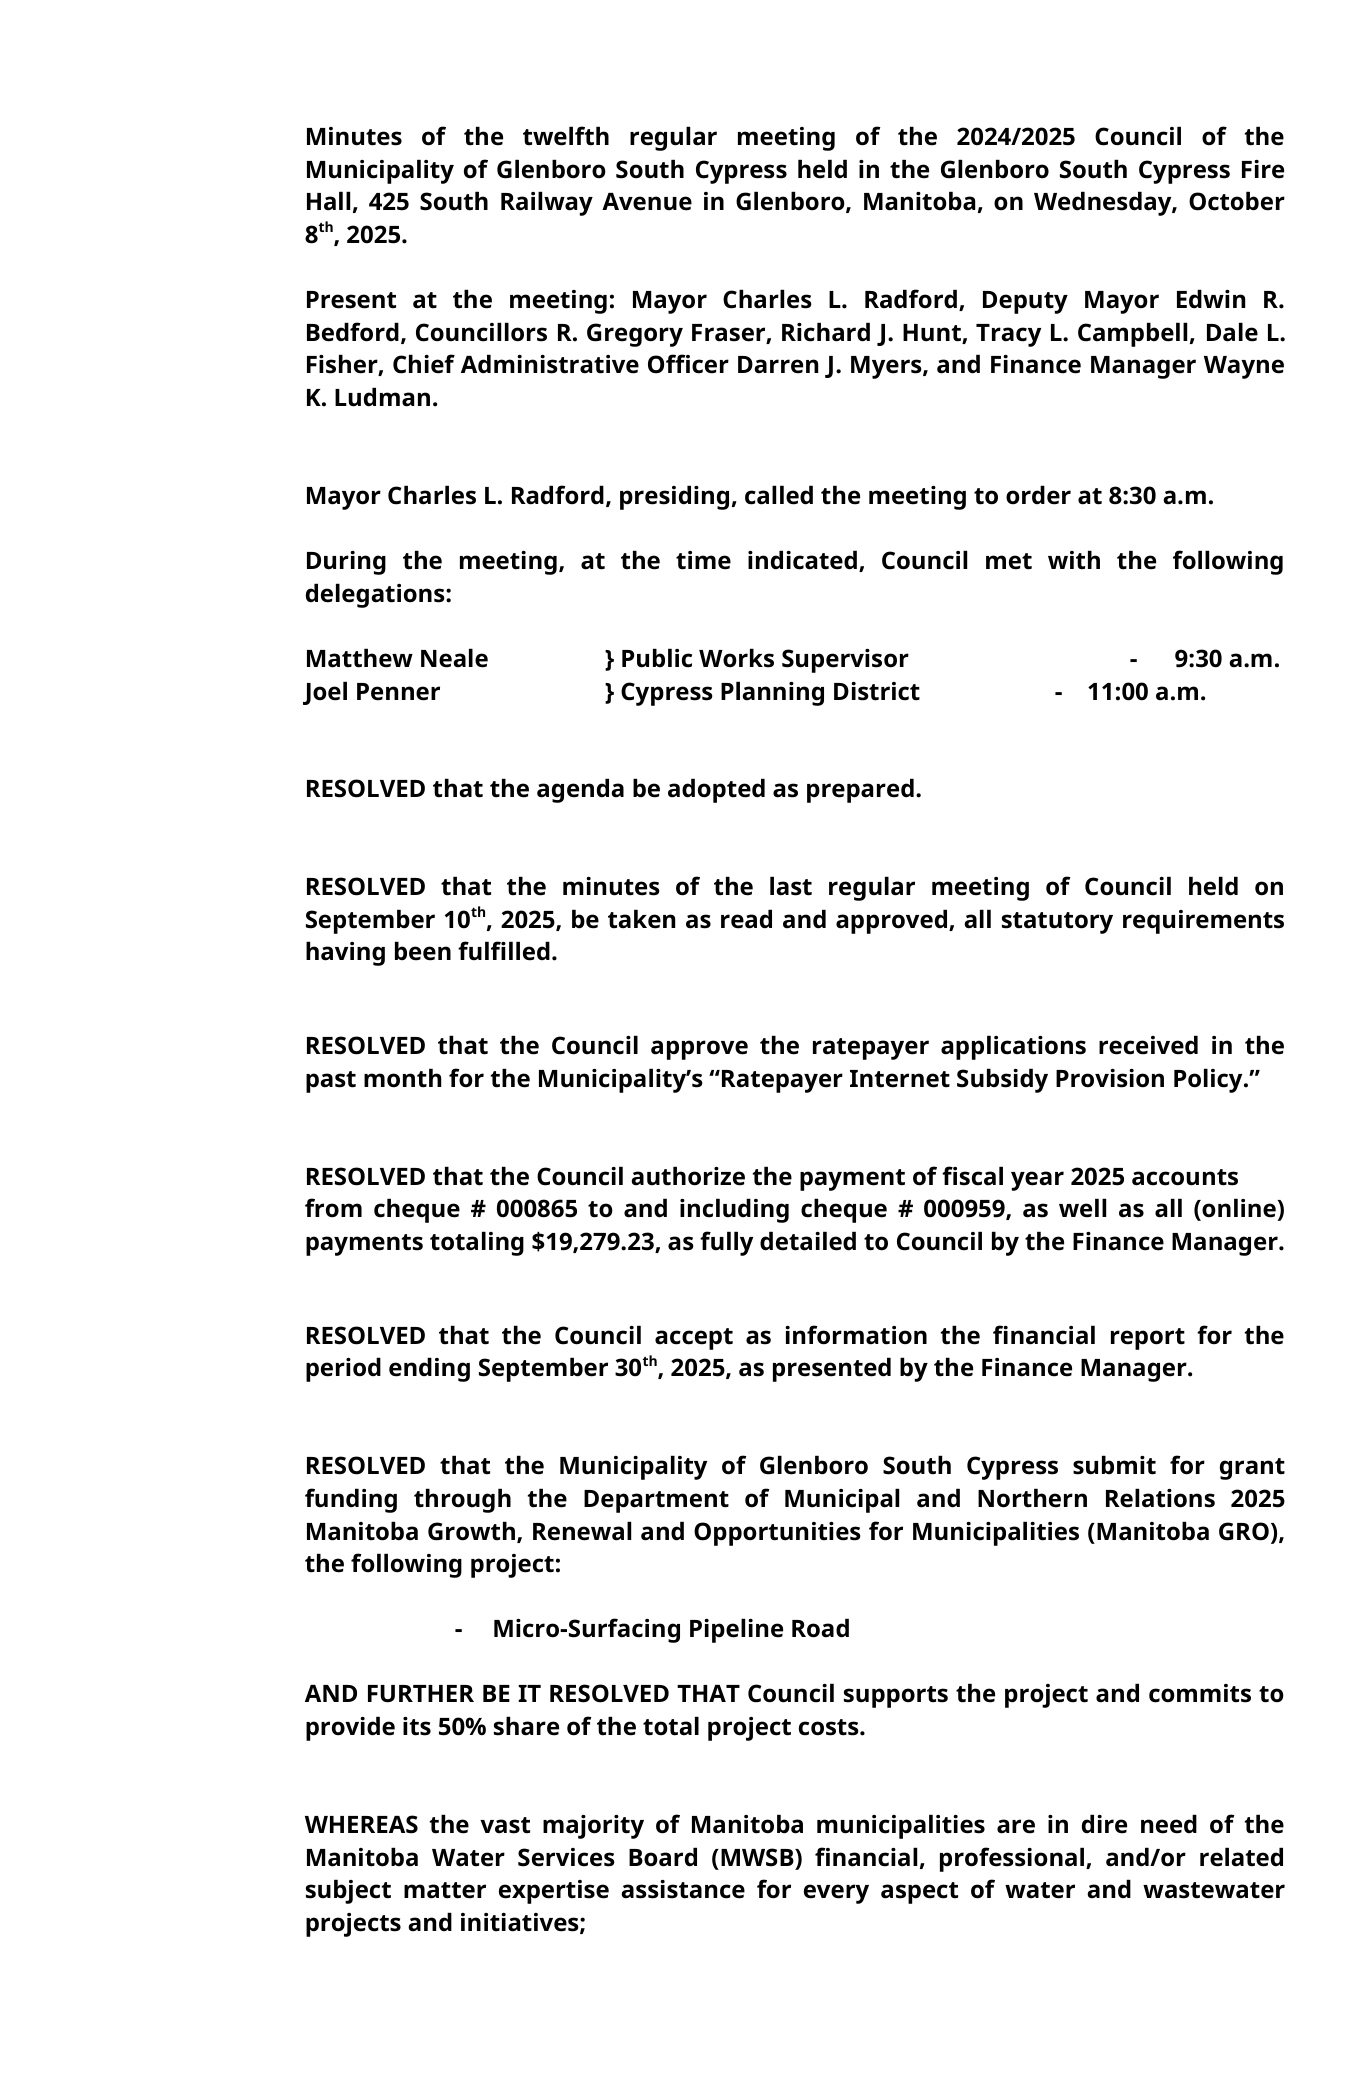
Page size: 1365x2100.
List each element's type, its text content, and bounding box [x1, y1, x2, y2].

text Joel Penner } Cypress Planning District - 11:00 a.m. [154, 674, 1286, 707]
list Micro-Surfacing Pipeline Road [454, 1612, 1286, 1645]
text Mayor Charles L. Radford, presiding, called the meeting to order at 8:30 a.m. [304, 479, 1286, 511]
text WHEREAS the vast majority of Manitoba municipalities are in dire need of the Manitoba Water Services Board (MWSB) financial, professional, and/or related subject matter expertise assistance for every aspect of water and wastewater projects and initiatives; [304, 1808, 1286, 1938]
text RESOLVED that the Council authorize the payment of fiscal year 2025 accounts [229, 1159, 1286, 1192]
text RESOLVED that the Council accept as information the financial report for the period ending September 30th, 2025, as presented by the Finance Manager. [304, 1319, 1286, 1384]
text Present at the meeting: Mayor Charles L. Radford, Deputy Mayor Edwin R. Bedford, Councillors R. Gregory Fraser, Richard J. Hunt, Tracy L. Campbell, Dale L. Fisher, Chief Administrative Officer Darren J. Myers, and Finance Manager Wayne K. Ludman. [304, 283, 1286, 413]
text from cheque # 000865 to and including cheque # 000959, as well as all (online) payments totaling $19,279.23, as fully detailed to Council by the Finance Manager. [304, 1192, 1286, 1257]
text RESOLVED that the agenda be adopted as prepared. [229, 772, 1286, 805]
text RESOLVED that the Municipality of Glenboro South Cypress submit for grant funding through the Department of Municipal and Northern Relations 2025 Manitoba Growth, Renewal and Opportunities for Municipalities (Manitoba GRO), the following project: [304, 1449, 1286, 1579]
text Matthew Neale } Public Works Supervisor - 9:30 a.m. [229, 642, 1286, 674]
text RESOLVED that the minutes of the last regular meeting of Council held on September 10th, 2025, be taken as read and approved, all statutory requirements having been fulfilled. [304, 870, 1286, 968]
text RESOLVED that the Council approve the ratepayer applications received in the past month for the Municipality’s “Ratepayer Internet Subsidy Provision Policy.” [304, 1029, 1286, 1094]
text Minutes of the twelfth regular meeting of the 2024/2025 Council of the Municipality of Glenboro South Cypress held in the Glenboro South Cypress Fire Hall, 425 South Railway Avenue in Glenboro, Manitoba, on Wednesday, October 8th, 2025. [304, 120, 1286, 250]
text AND FURTHER BE IT RESOLVED THAT Council supports the project and commits to provide its 50% share of the total project costs. [304, 1677, 1286, 1742]
text During the meeting, at the time indicated, Council met with the following delegations: [304, 544, 1286, 609]
